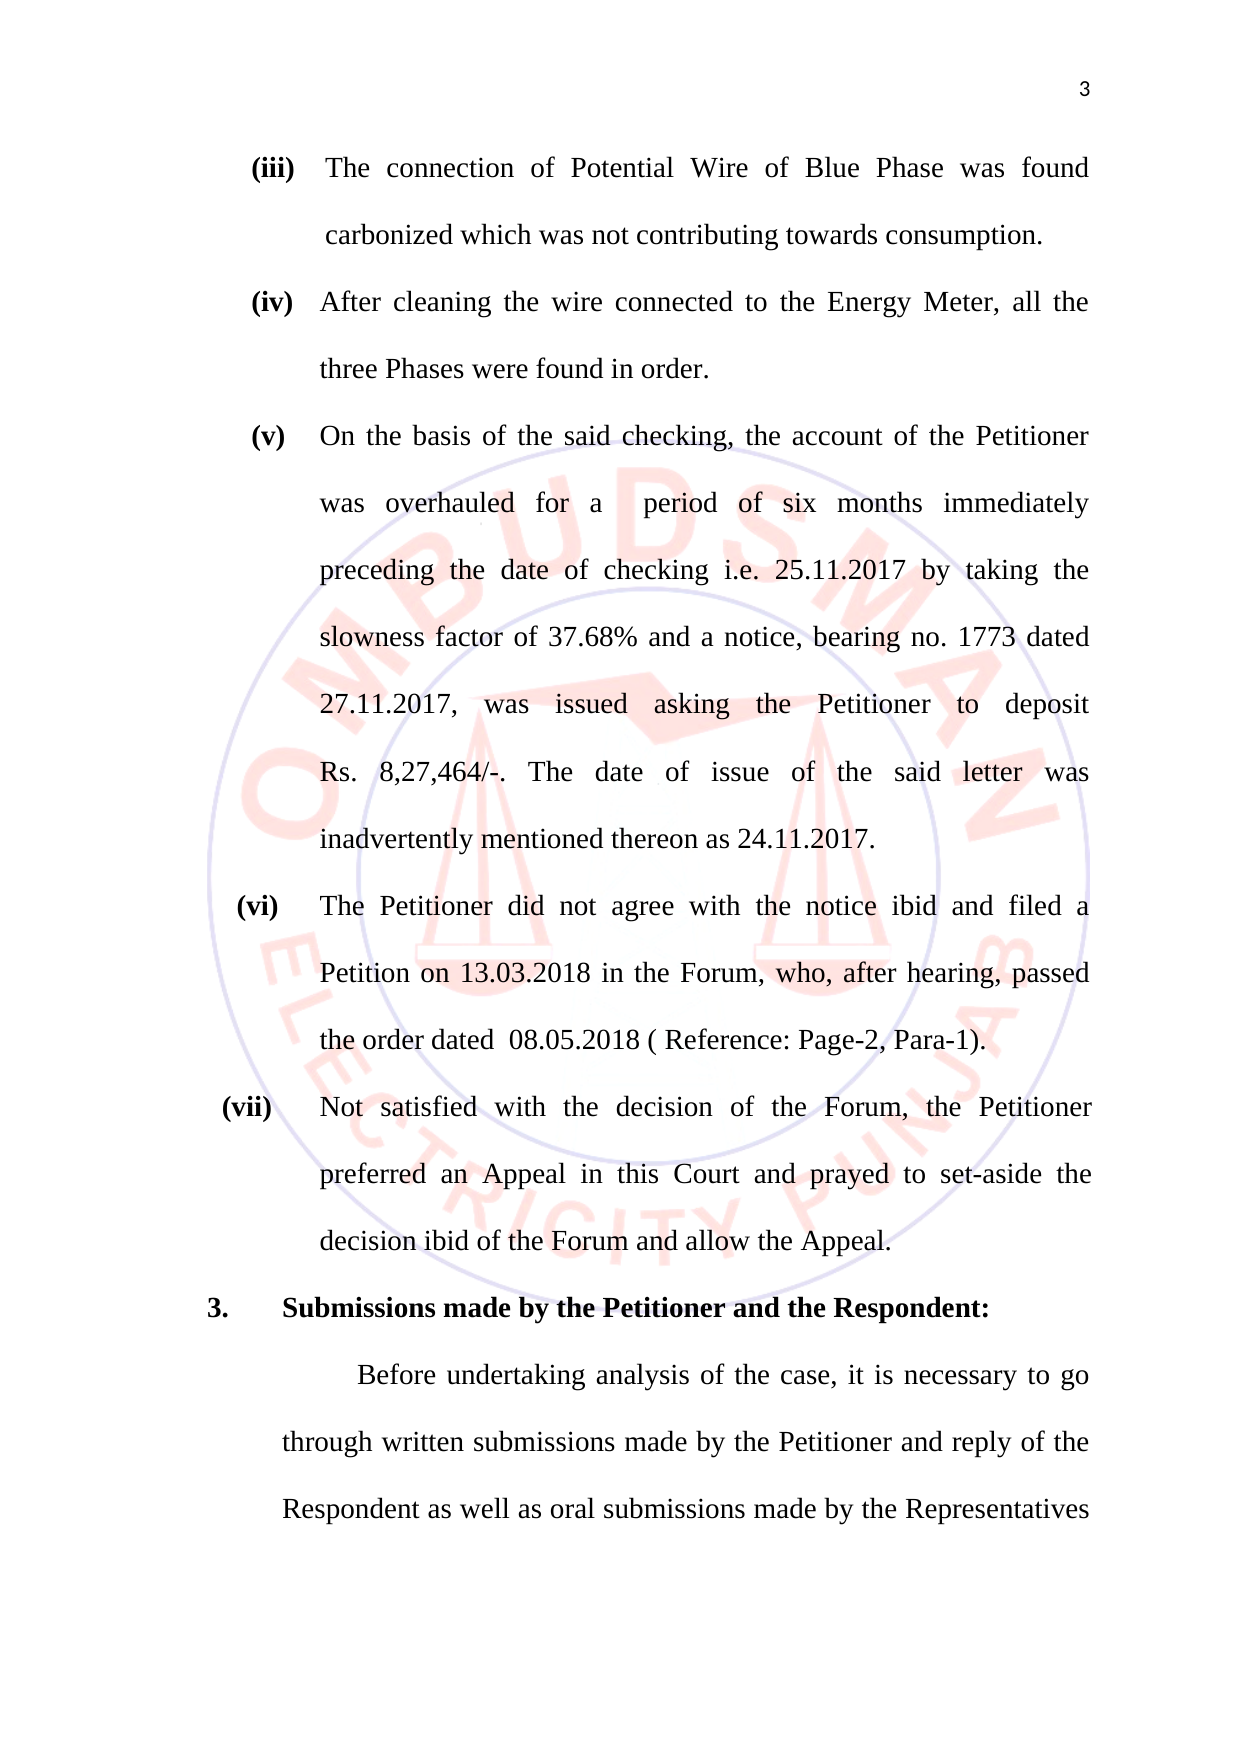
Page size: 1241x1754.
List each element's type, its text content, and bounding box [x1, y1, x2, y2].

list Not satisfied with the decision of the Forum, the Petitioner preferred an Appeal in this Court and prayed to set-aside the decision ibid of the Forum and allow the Appeal. [222, 1089, 1093, 1257]
list 3. Submissions made by the Petitioner and the Respondent: [207, 1290, 1093, 1324]
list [282, 1357, 1090, 1525]
list On the basis of the said checking, the account of the Petitioner was overhauled for a period of six months immediately preceding the date of checking i.e. 25.11.2017 by taking the slowness factor of 37.68% and a notice, bearing no. 1773 dated 27.11.2017, was issued asking the Petitioner to deposit Rs. 8,27,464/-. The date of issue of the said letter was inadvertently mentioned thereon as 24.11.2017. [251, 418, 1090, 854]
list After cleaning the wire connected to the Energy Meter, all the three Phases were found in order. [251, 284, 1090, 385]
list The Petitioner did not agree with the notice ibid and filed a Petition on 13.03.2018 in the Forum, who, after hearing, passed the order dated 08.05.2018 ( Reference: Page-2, Para-1). [236, 888, 1090, 1056]
list The connection of Potential Wire of Blue Phase was found carbonized which was not contributing towards consumption. [251, 150, 1090, 251]
